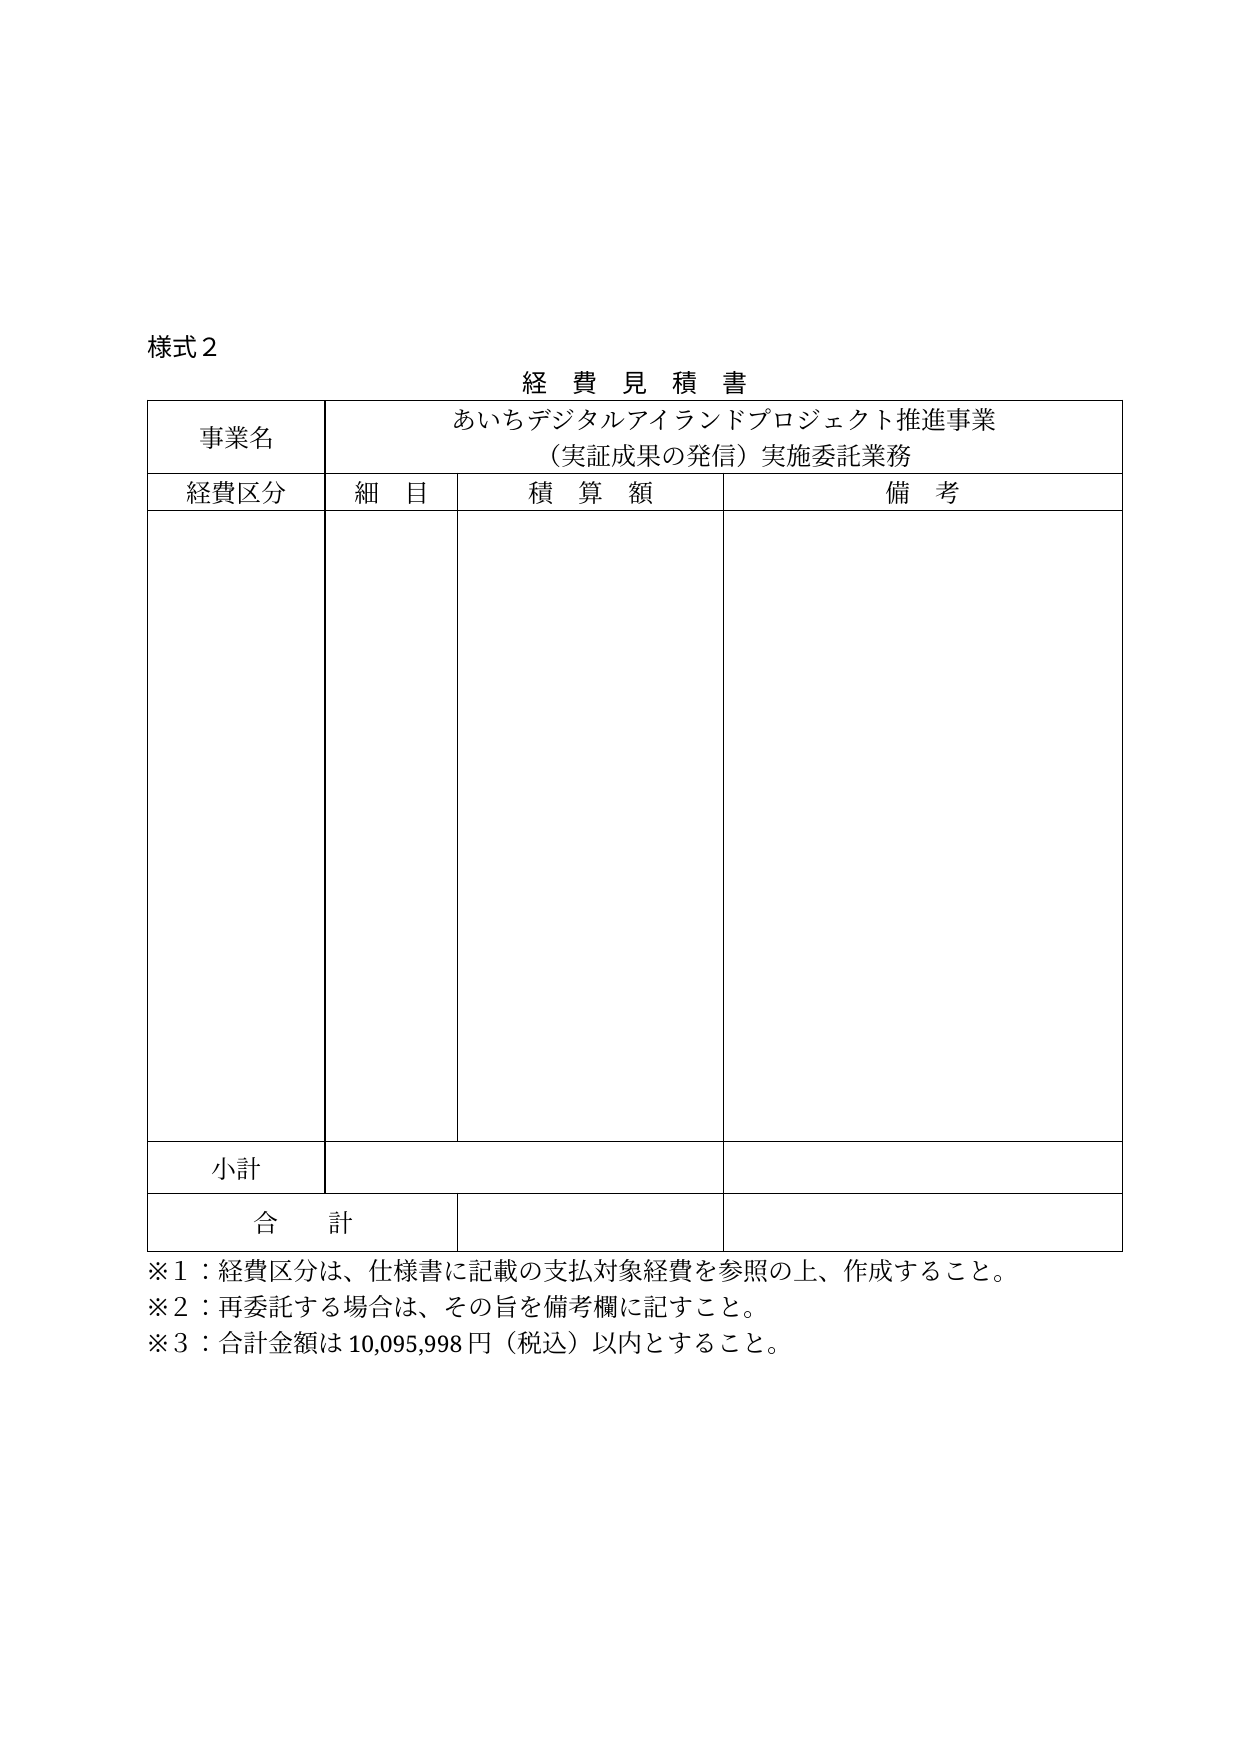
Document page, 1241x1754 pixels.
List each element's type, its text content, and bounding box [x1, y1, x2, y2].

text ※１：経費区分は、仕様書に記載の支払対象経費を参照の上、作成すること。 [148, 1252, 1122, 1288]
table_header 事業名 [148, 401, 324, 472]
table_cell [326, 1142, 723, 1192]
table_cell 備 考 [724, 474, 1122, 509]
table_cell 小計 [148, 1142, 324, 1192]
table_cell 合 計 [148, 1194, 457, 1251]
table_cell [724, 511, 1122, 1141]
table_header あいちデジタルアイランドプロジェクト推進事業 （実証成果の発信）実施委託業務 [326, 401, 1122, 472]
text 様式２ [148, 327, 1122, 363]
table_cell [148, 511, 324, 1141]
table_cell 積 算 額 [458, 474, 723, 509]
text ※２：再委託する場合は、その旨を備考欄に記すこと。 [148, 1288, 1122, 1324]
table_cell [458, 511, 723, 1141]
table_cell [724, 1194, 1122, 1251]
table_cell [458, 1194, 723, 1251]
text 経 費 見 積 書 [148, 363, 1122, 399]
table_cell [724, 1142, 1122, 1192]
text ※３：合計金額は10,095,998円（税込）以内とすること。 [148, 1324, 1122, 1360]
table_cell 細 目 [326, 474, 457, 509]
table_cell [326, 511, 457, 1141]
table_cell 経費区分 [148, 474, 324, 509]
